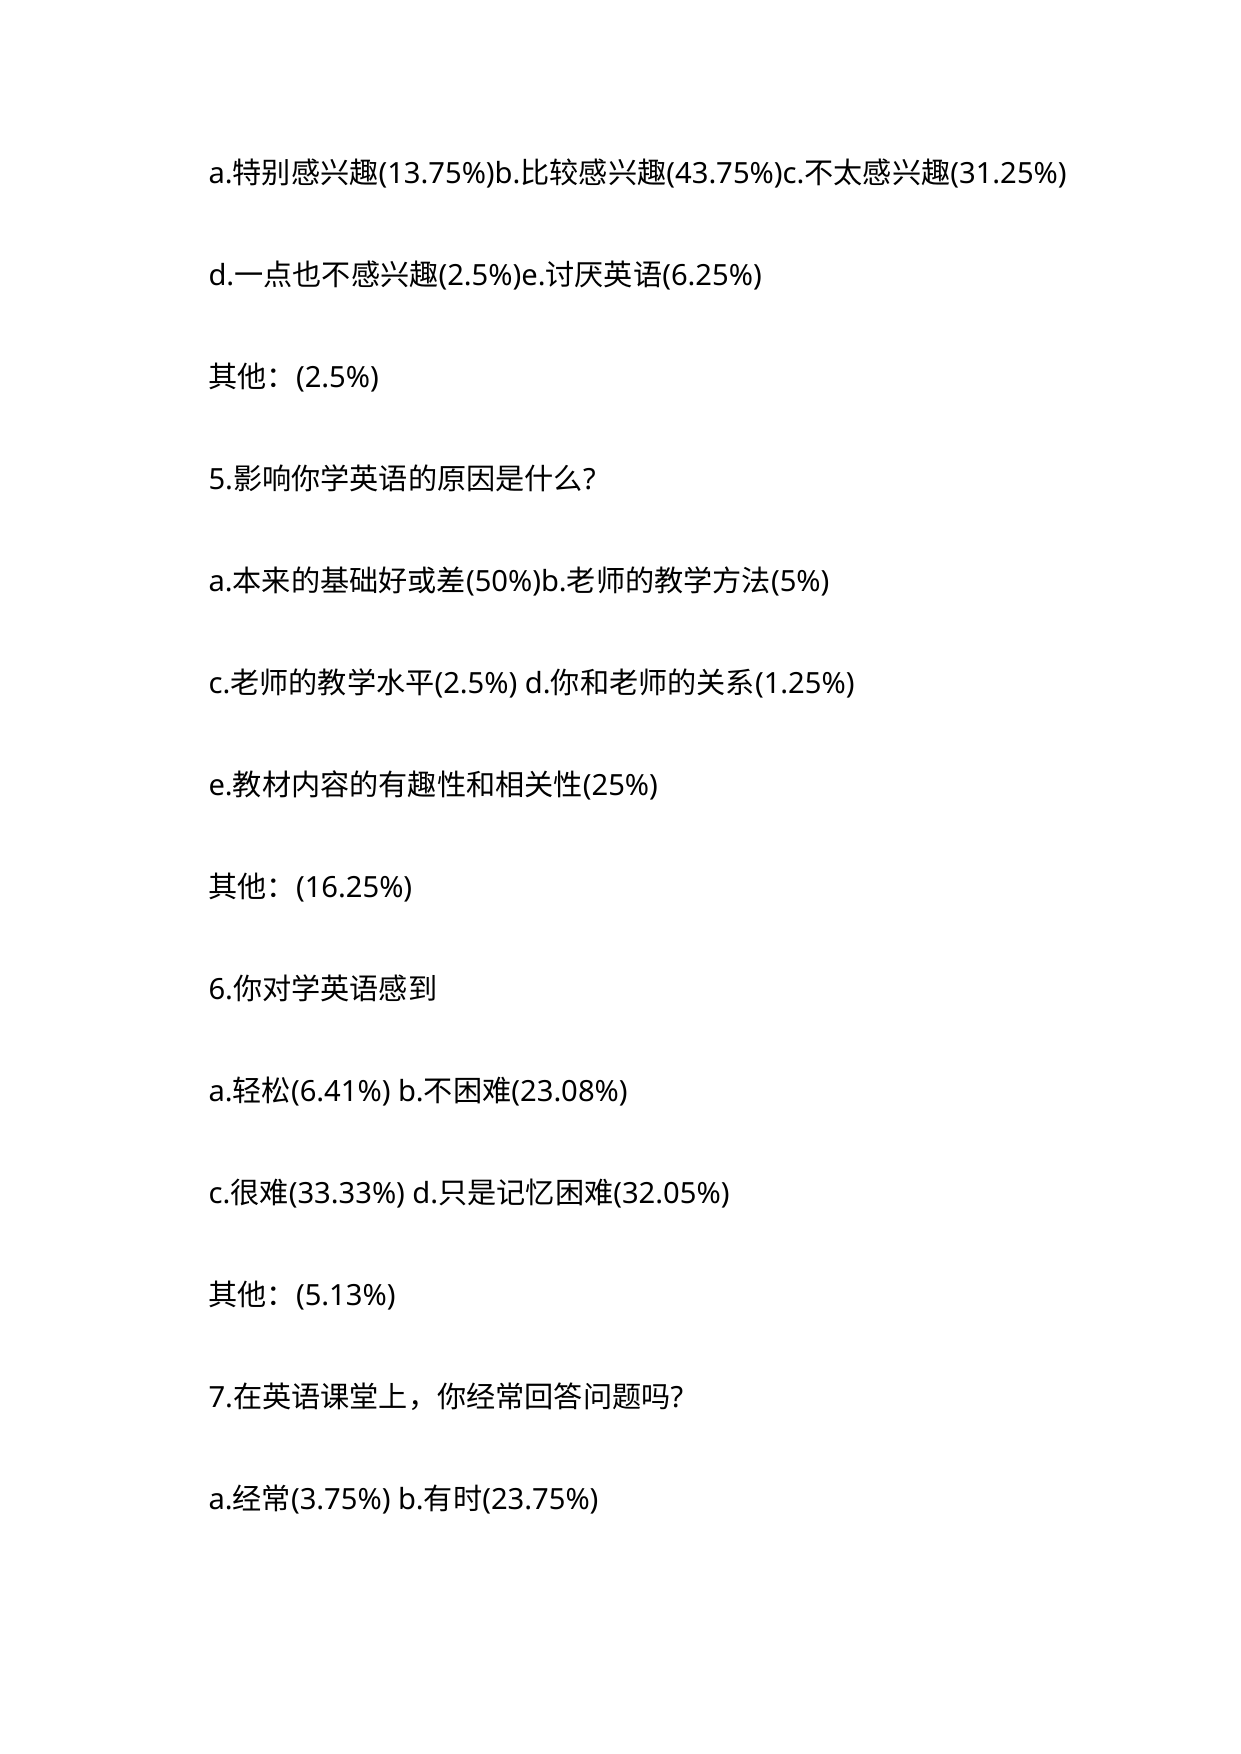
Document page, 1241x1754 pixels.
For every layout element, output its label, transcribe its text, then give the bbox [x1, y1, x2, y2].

text a.本来的基础好或差(50%)b.老师的教学方法(5%) [150, 558, 1090, 600]
text c.老师的教学水平(2.5%) d.你和老师的关系(1.25%) [150, 660, 1090, 702]
text c.很难(33.33%) d.只是记忆困难(32.05%) [150, 1170, 1090, 1212]
text a.经常(3.75%) b.有时(23.75%) [150, 1476, 1090, 1518]
text e.教材内容的有趣性和相关性(25%) [150, 762, 1090, 804]
text 7.在英语课堂上，你经常回答问题吗? [150, 1374, 1090, 1416]
text a.特别感兴趣(13.75%)b.比较感兴趣(43.75%)c.不太感兴趣(31.25%) [150, 150, 1090, 192]
text d.一点也不感兴趣(2.5%)e.讨厌英语(6.25%) [150, 252, 1090, 294]
text 6.你对学英语感到 [150, 966, 1090, 1008]
text 其他：(16.25%) [150, 864, 1090, 906]
text 5.影响你学英语的原因是什么? [150, 456, 1090, 498]
text 其他：(2.5%) [150, 354, 1090, 396]
text 其他：(5.13%) [150, 1272, 1090, 1314]
text a.轻松(6.41%) b.不困难(23.08%) [150, 1068, 1090, 1110]
